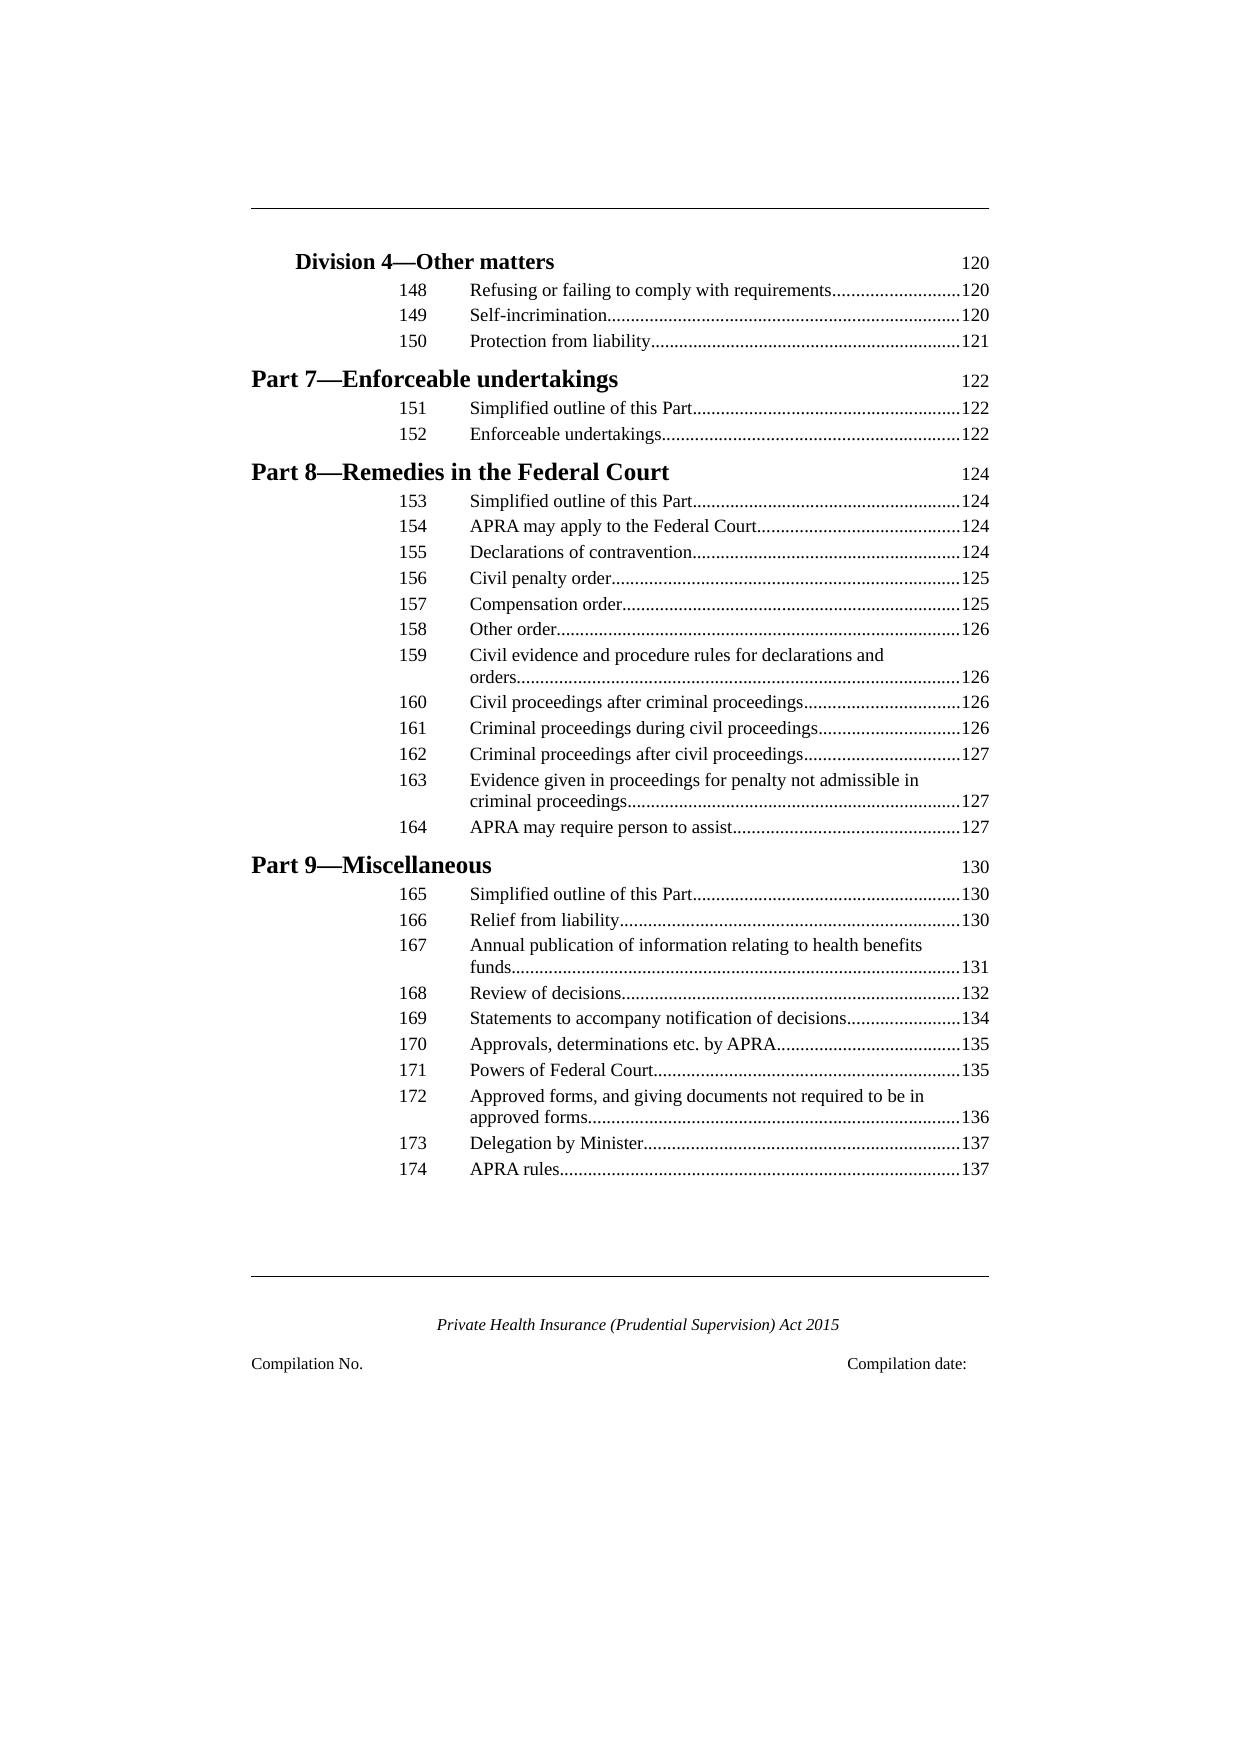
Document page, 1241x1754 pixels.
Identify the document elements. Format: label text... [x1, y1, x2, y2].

text 172 Approved forms, and giving documents not required to be in approved forms 136 [399, 1084, 930, 1128]
text 149 Self-incrimination 120 [399, 304, 930, 326]
text 164 APRA may require person to assist 127 [399, 816, 930, 837]
text 160 Civil proceedings after criminal proceedings 126 [399, 691, 930, 713]
text 161 Criminal proceedings during civil proceedings 126 [399, 717, 930, 739]
text 153 Simplified outline of this Part 124 [399, 490, 930, 511]
text 171 Powers of Federal Court 135 [399, 1059, 930, 1080]
text 168 Review of decisions 132 [399, 982, 930, 1003]
text 148 Refusing or failing to comply with requirements 120 [399, 278, 930, 300]
text 159 Civil evidence and procedure rules for declarations and orders 126 [399, 644, 930, 687]
text 166 Relief from liability 130 [399, 908, 930, 930]
text 158 Other order 126 [399, 618, 930, 640]
text 165 Simplified outline of this Part 130 [399, 883, 930, 904]
text 163 Evidence given in proceedings for penalty not admissible in criminal proceedings 127 [399, 768, 930, 812]
text 162 Criminal proceedings after civil proceedings 127 [399, 743, 930, 764]
text 157 Compensation order 125 [399, 593, 930, 614]
text 150 Protection from liability 121 [399, 330, 930, 352]
text Part 8—Remedies in the Federal Court 124 [251, 457, 930, 486]
text 170 Approvals, determinations etc. by APRA 135 [399, 1033, 930, 1054]
text 154 APRA may apply to the Federal Court 124 [399, 515, 930, 537]
text Division 4—Other matters 120 [295, 248, 930, 274]
text Part 9—Miscellaneous 130 [251, 850, 930, 879]
text 156 Civil penalty order 125 [399, 567, 930, 588]
text 167 Annual publication of information relating to health benefits funds 131 [399, 934, 930, 977]
text 169 Statements to accompany notification of decisions 134 [399, 1007, 930, 1029]
text 152 Enforceable undertakings 122 [399, 423, 930, 444]
text 151 Simplified outline of this Part 122 [399, 397, 930, 418]
text 174 APRA rules 137 [399, 1157, 930, 1179]
text 173 Delegation by Minister 137 [399, 1132, 930, 1153]
text Part 7—Enforceable undertakings 122 [251, 364, 930, 393]
text 155 Declarations of contravention 124 [399, 541, 930, 563]
